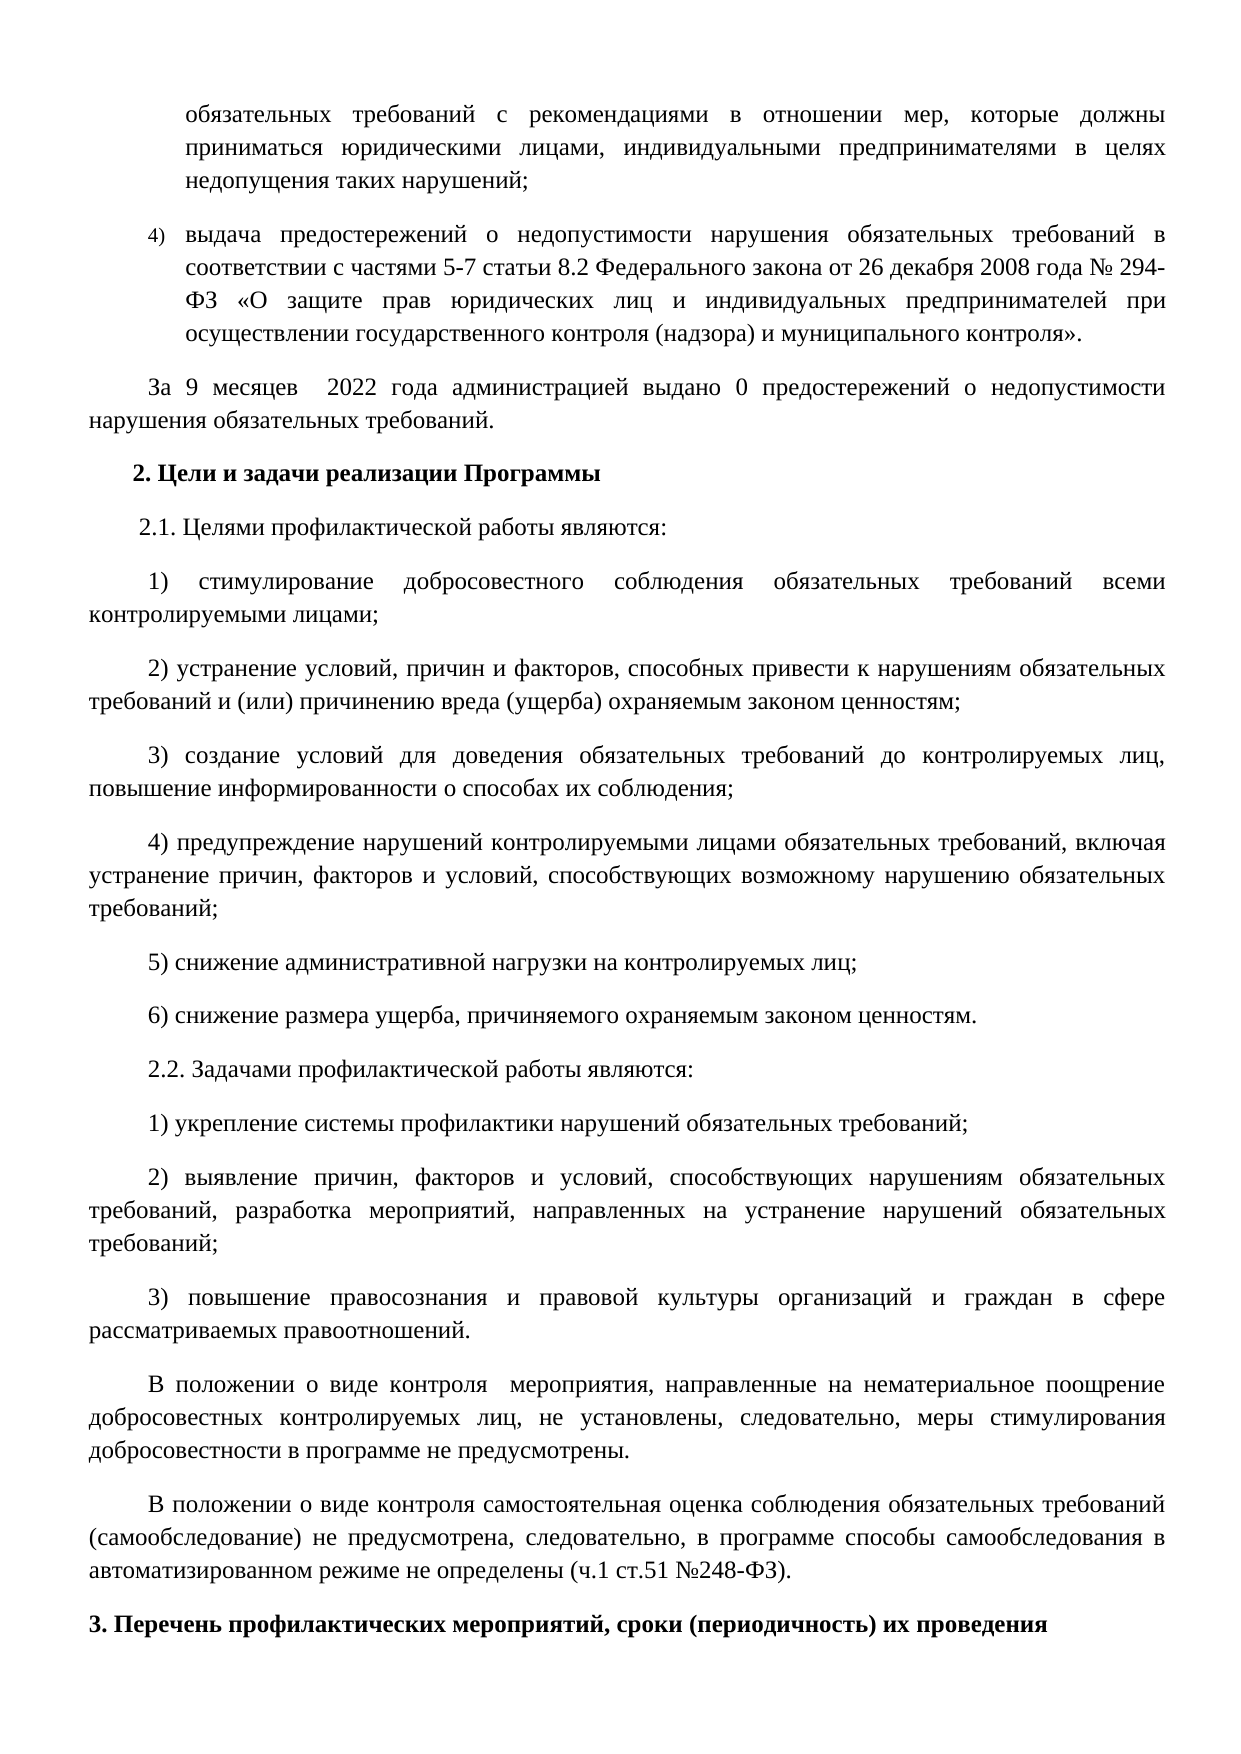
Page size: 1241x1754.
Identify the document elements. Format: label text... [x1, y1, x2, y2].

text 3) повышение правосознания и правовой культуры организаций и граждан в сфере рассматриваемых правоотношений. [89, 1282, 1167, 1344]
text 2) выявление причин, факторов и условий, способствующих нарушениям обязательных требований, разработка мероприятий, направленных на устранение нарушений обязательных требований; [89, 1162, 1167, 1257]
text 1) стимулирование добросовестного соблюдения обязательных требований всеми контролируемыми лицами; [89, 566, 1167, 628]
list выдача предостережений о недопустимости нарушения обязательных требований в соответствии с частями 5-7 статьи 8.2 Федерального закона от 26 декабря 2008 года № 294-ФЗ «О защите прав юридических лиц и индивидуальных предпринимателей при осуществлении государственного контроля (надзора) и муниципального контроля». [148, 219, 1167, 347]
text 2.1. Целями профилактической работы являются: [89, 512, 1167, 541]
text 3) создание условий для доведения обязательных требований до контролируемых лиц, повышение информированности о способах их соблюдения; [89, 740, 1167, 802]
text В положении о виде контроля самостоятельная оценка соблюдения обязательных требований (самообследование) не предусмотрена, следовательно, в программе способы самообследования в автоматизированном режиме не определены (ч.1 ст.51 №248-ФЗ). [89, 1489, 1167, 1584]
text 2.2. Задачами профилактической работы являются: [89, 1054, 1167, 1083]
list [148, 99, 1167, 194]
text 5) снижение административной нагрузки на контролируемых лиц; [89, 947, 1167, 976]
text 1) укрепление системы профилактики нарушений обязательных требований; [89, 1108, 1167, 1137]
text 2. Цели и задачи реализации Программы [89, 458, 1167, 487]
text За 9 месяцев 2022 года администрацией выдано 0 предостережений о недопустимости нарушения обязательных требований. [89, 372, 1167, 433]
text 4) предупреждение нарушений контролируемыми лицами обязательных требований, включая устранение причин, факторов и условий, способствующих возможному нарушению обязательных требований; [89, 827, 1167, 922]
text В положении о виде контроля мероприятия, направленные на нематериальное поощрение добросовестных контролируемых лиц, не установлены, следовательно, меры стимулирования добросовестности в программе не предусмотрены. [89, 1369, 1167, 1464]
text 6) снижение размера ущерба, причиняемого охраняемым законом ценностям. [89, 1001, 1167, 1029]
text 3. Перечень профилактических мероприятий, сроки (периодичность) их проведения [89, 1609, 1167, 1637]
text 2) устранение условий, причин и факторов, способных привести к нарушениям обязательных требований и (или) причинению вреда (ущерба) охраняемым законом ценностям; [89, 653, 1167, 715]
